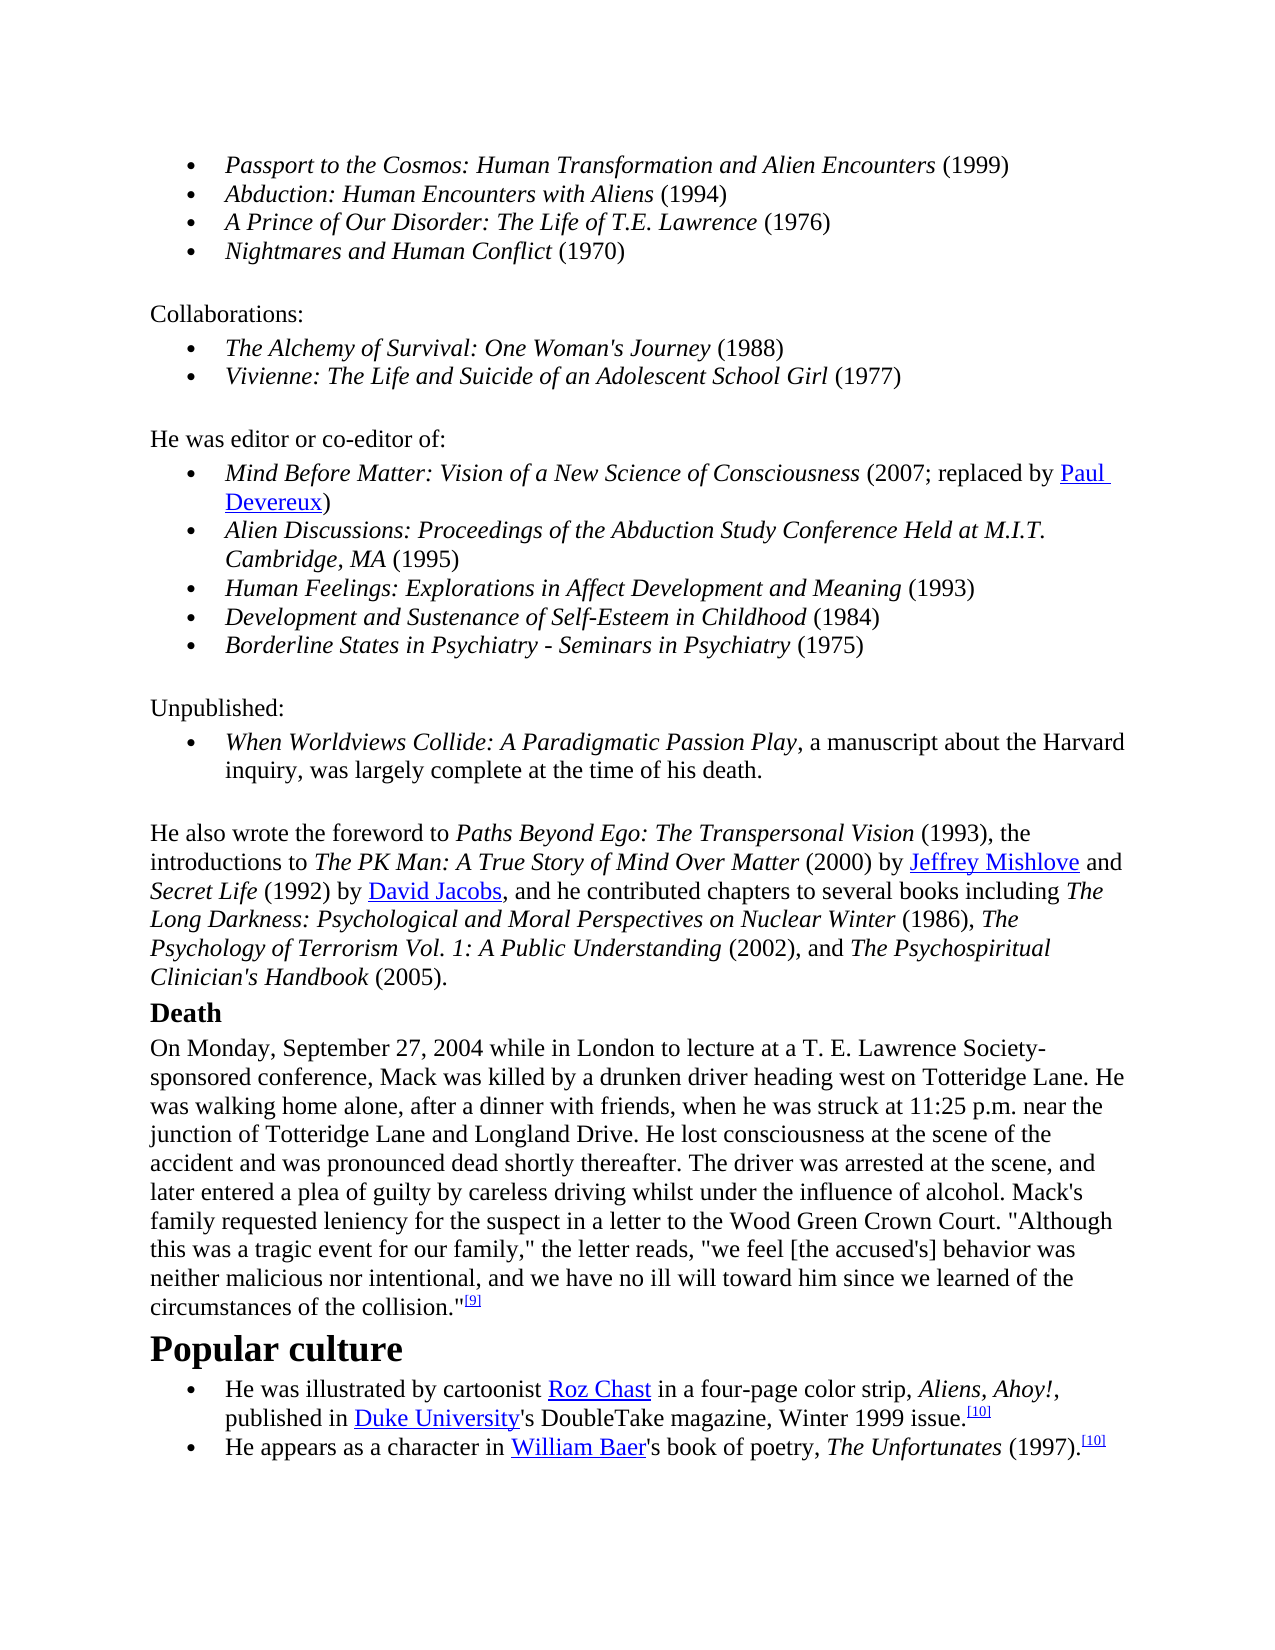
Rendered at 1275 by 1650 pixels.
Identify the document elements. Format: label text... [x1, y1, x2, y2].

list Nightmares and Human Conflict (1970) [187, 236, 1125, 265]
list The Alchemy of Survival: One Woman's Journey (1988) [187, 333, 1125, 361]
list Development and Sustenance of Self-Esteem in Childhood (1984) [187, 602, 1125, 630]
list Vivienne: The Life and Suicide of an Adolescent School Girl (1977) [187, 361, 1125, 390]
list Borderline States in Psychiatry - Seminars in Psychiatry (1975) [187, 630, 1125, 659]
list Abduction: Human Encounters with Aliens (1994) [187, 179, 1125, 207]
text He was editor or co-editor of: [150, 395, 1125, 453]
list Passport to the Cosmos: Human Transformation and Alien Encounters (1999) [187, 150, 1125, 179]
text Unpublished: [150, 664, 1125, 722]
text Collaborations: [150, 270, 1125, 328]
list He appears as a character in William Baer's book of poetry, The Unfortunates (1997).[10] [187, 1432, 1125, 1460]
list Mind Before Matter: Vision of a New Science of Consciousness (2007; replaced by Paul Devereux) [187, 458, 1125, 515]
list When Worldviews Collide: A Paradigmatic Passion Play, a manuscript about the Harvard inquiry, was largely complete at the time of his death. [187, 727, 1125, 784]
list A Prince of Our Disorder: The Life of T.E. Lawrence (1976) [187, 207, 1125, 236]
list Alien Discussions: Proceedings of the Abduction Study Conference Held at M.I.T. Cambridge, MA (1995) [187, 515, 1125, 573]
text On Monday, September 27, 2004 while in London to lecture at a T. E. Lawrence Society-sponsored conference, Mack was killed by a drunken driver heading west on Totteridge Lane. He was walking home alone, after a dinner with friends, when he was struck at 11:25 p.m. near the junction of Totteridge Lane and Longland Drive. He lost consciousness at the scene of the accident and was pronounced dead shortly thereafter. The driver was arrested at the scene, and later entered a plea of guilty by careless driving whilst under the influence of alcohol. Mack's family requested leniency for the suspect in a letter to the Wood Green Crown Court. "Although this was a tragic event for our family," the letter reads, "we feel [the accused's] behavior was neither malicious nor intentional, and we have no ill will toward him since we learned of the circumstances of the collision."[9] [150, 1033, 1125, 1321]
text Death [150, 996, 1125, 1028]
text Popular culture [150, 1326, 1125, 1369]
text He also wrote the foreword to Paths Beyond Ego: The Transpersonal Vision (1993), the introductions to The PK Man: A True Story of Mind Over Matter (2000) by Jeffrey Mishlove and Secret Life (1992) by David Jacobs, and he contributed chapters to several books including The Long Darkness: Psychological and Moral Perspectives on Nuclear Winter (1986), The Psychology of Terrorism Vol. 1: A Public Understanding (2002), and The Psychospiritual Clinician's Handbook (2005). [150, 789, 1125, 991]
list He was illustrated by cartoonist Roz Chast in a four-page color strip, Aliens, Ahoy!, published in Duke University's DoubleTake magazine, Winter 1999 issue.[10] [187, 1374, 1125, 1432]
list Human Feelings: Explorations in Affect Development and Meaning (1993) [187, 573, 1125, 602]
